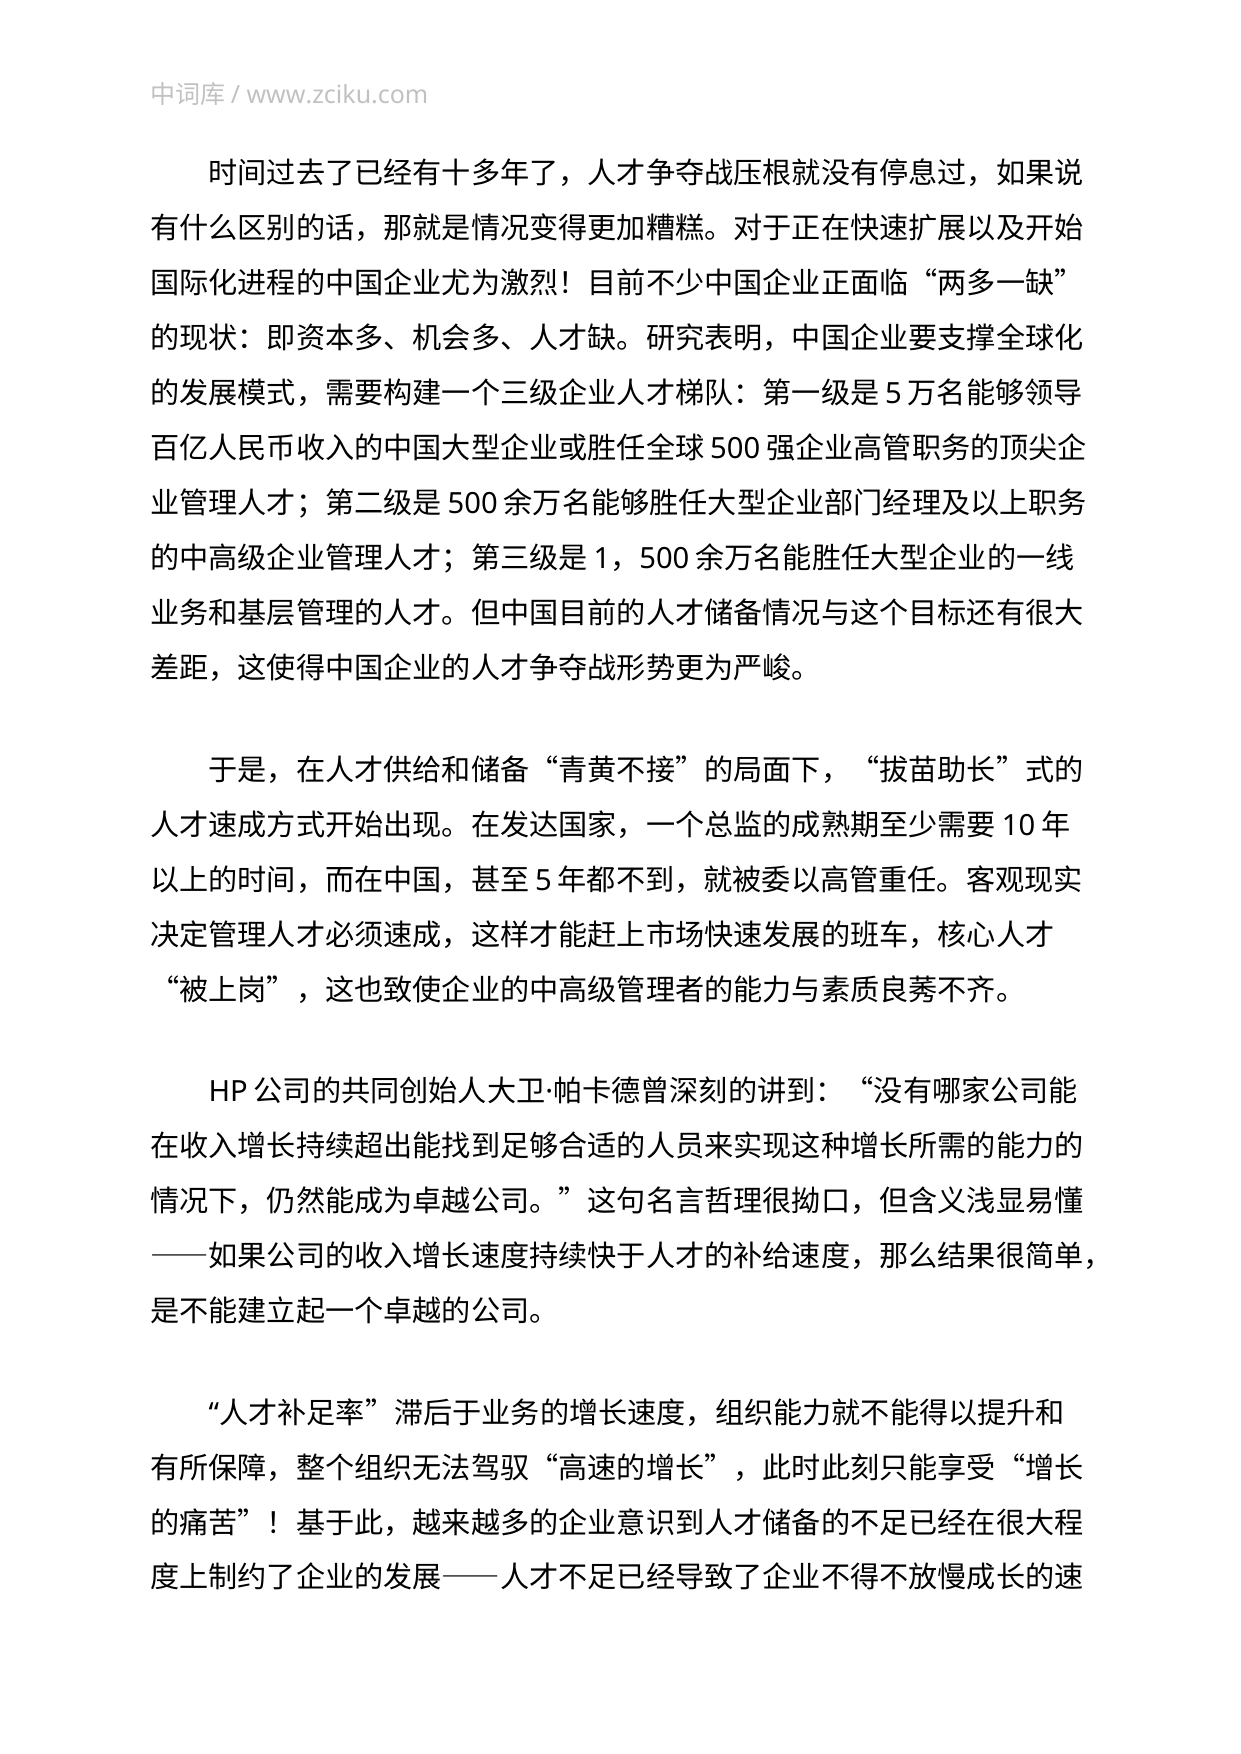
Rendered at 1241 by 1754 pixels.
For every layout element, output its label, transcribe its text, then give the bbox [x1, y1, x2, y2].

text 时间过去了已经有十多年了，人才争夺战压根就没有停息过，如果说有什么区别的话，那就是情况变得更加糟糕。对于正在快速扩展以及开始国际化进程的中国企业尤为激烈！目前不少中国企业正面临“两多一缺”的现状：即资本多、机会多、人才缺。研究表明，中国企业要支撑全球化的发展模式，需要构建一个三级企业人才梯队：第一级是5万名能够领导百亿人民币收入的中国大型企业或胜任全球500强企业高管职务的顶尖企业管理人才；第二级是500余万名能够胜任大型企业部门经理及以上职务的中高级企业管理人才；第三级是1，500余万名能胜任大型企业的一线业务和基层管理的人才。但中国目前的人才储备情况与这个目标还有很大差距，这使得中国企业的人才争夺战形势更为严峻。 [150, 150, 1090, 687]
text 于是，在人才供给和储备“青黄不接”的局面下，“拔苗助长”式的人才速成方式开始出现。在发达国家，一个总监的成熟期至少需要10年以上的时间，而在中国，甚至5年都不到，就被委以高管重任。客观现实决定管理人才必须速成，这样才能赶上市场快速发展的班车，核心人才“被上岗”，这也致使企业的中高级管理者的能力与素质良莠不齐。 [150, 746, 1090, 1008]
text HP公司的共同创始人大卫·帕卡德曾深刻的讲到：“没有哪家公司能在收入增长持续超出能找到足够合适的人员来实现这种增长所需的能力的情况下，仍然能成为卓越公司。”这句名言哲理很拗口，但含义浅显易懂——如果公司的收入增长速度持续快于人才的补给速度，那么结果很简单，是不能建立起一个卓越的公司。 [150, 1068, 1090, 1330]
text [150, 1389, 1090, 1596]
